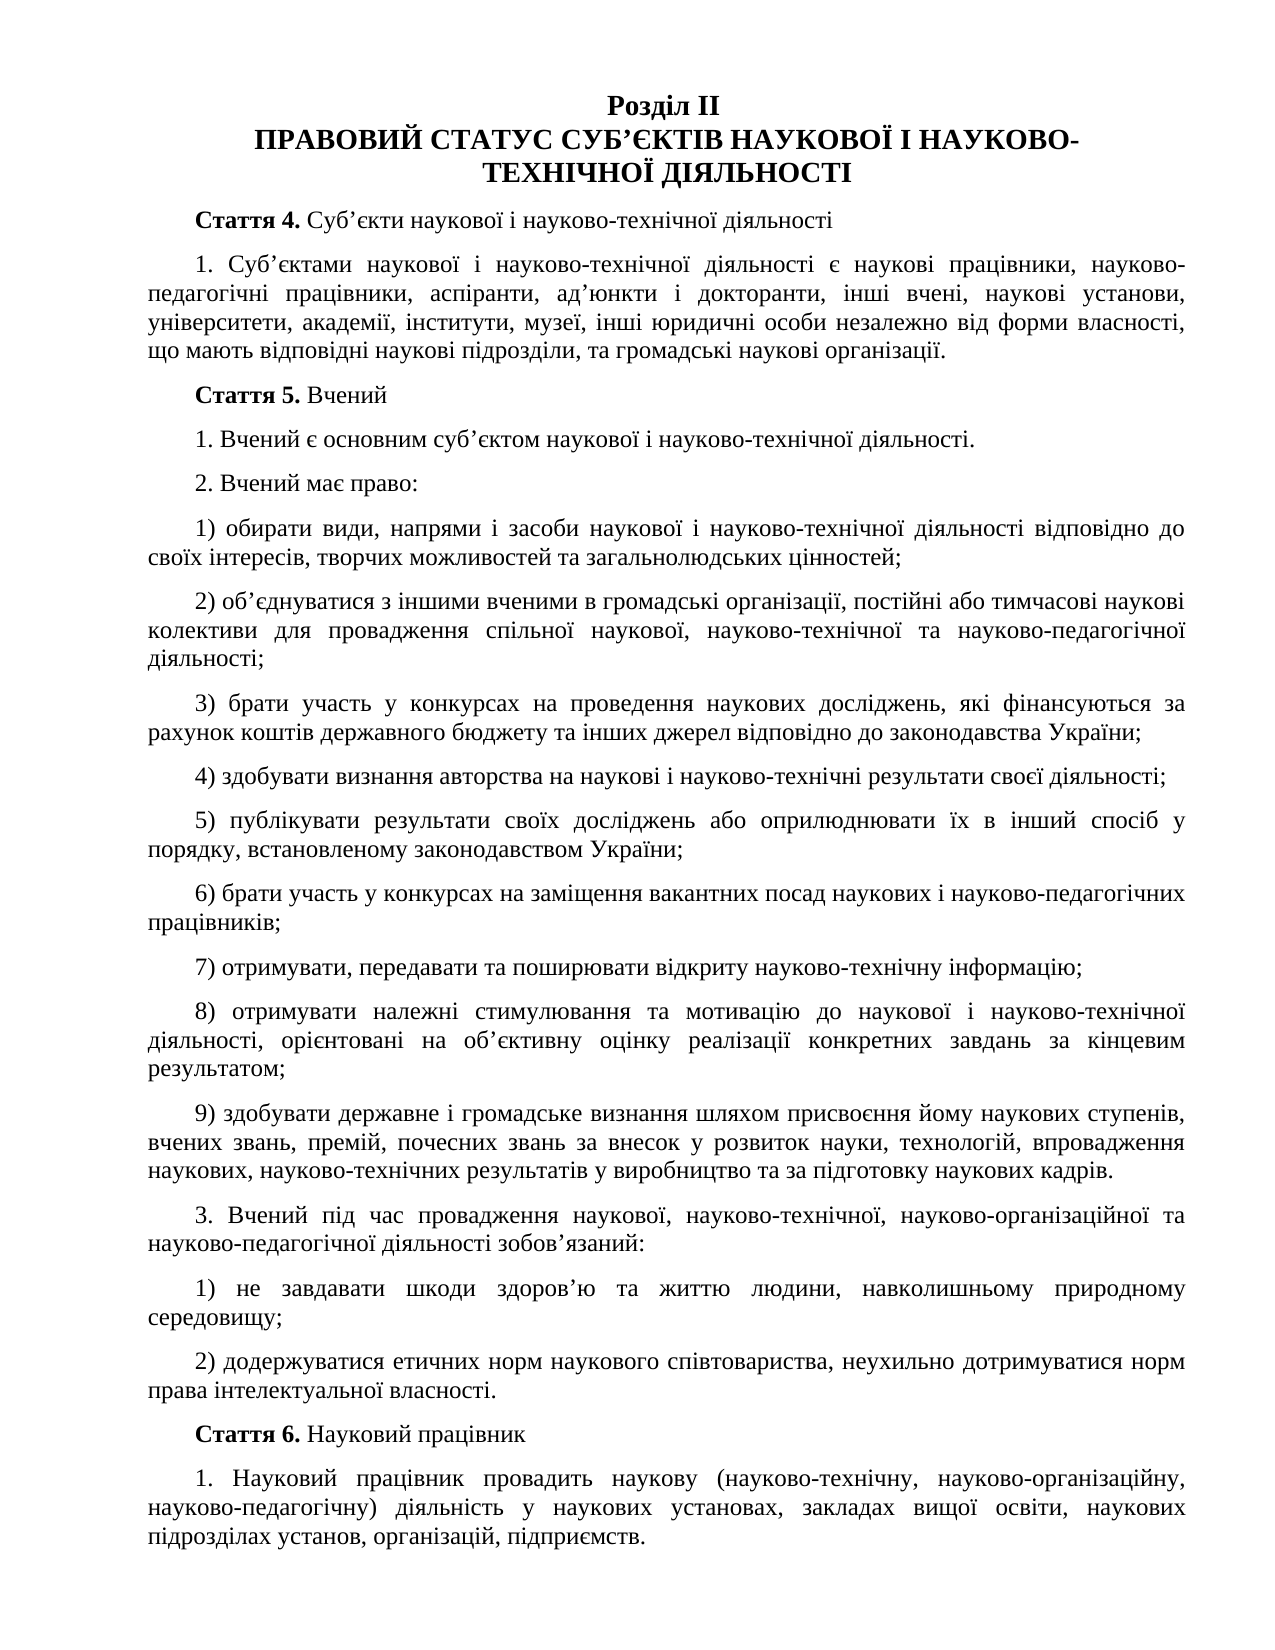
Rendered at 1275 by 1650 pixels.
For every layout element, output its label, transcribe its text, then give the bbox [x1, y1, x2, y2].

text 4) здобувати визнання авторства на наукові і науково-технічні результати своєї діяльності; [148, 761, 1186, 790]
text 8) отримувати належні стимулювання та мотивацію до наукової і науково-технічної діяльності, орієнтовані на об’єктивну оцінку реалізації конкретних завдань за кінцевим результатом; [148, 996, 1186, 1082]
text 1) не завдавати шкоди здоров’ю та життю людини, навколишньому природному середовищу; [148, 1273, 1186, 1330]
text 1. Вчений є основним суб’єктом наукової і науково-технічної діяльності. [148, 424, 1186, 453]
text Стаття 6. Науковий працівник [148, 1419, 1186, 1448]
text 1. Науковий працівник провадить наукову (науково-технічну, науково-організаційну, науково-педагогічну) діяльність у наукових установах, закладах вищої освіти, наукових підрозділах установ, організацій, підприємств. [148, 1463, 1186, 1550]
text 3) брати участь у конкурсах на проведення наукових досліджень, які фінансуються за рахунок коштів державного бюджету та інших джерел відповідно до законодавства України; [148, 688, 1186, 745]
text Розділ II ПРАВОВИЙ СТАТУС СУБ’ЄКТІВ НАУКОВОЇ І НАУКОВО-ТЕХНІЧНОЇ ДІЯЛЬНОСТІ [194, 88, 1139, 189]
text 2) об’єднуватися з іншими вченими в громадські організації, постійні або тимчасові наукові колективи для провадження спільної наукової, науково-технічної та науково-педагогічної діяльності; [148, 586, 1186, 672]
text 2. Вчений має право: [148, 468, 1186, 497]
text 1) обирати види, напрями і засоби наукової і науково-технічної діяльності відповідно до своїх інтересів, творчих можливостей та загальнолюдських цінностей; [148, 513, 1186, 570]
text 5) публікувати результати своїх досліджень або оприлюднювати їх в інший спосіб у порядку, встановленому законодавством України; [148, 805, 1186, 863]
text Стаття 5. Вчений [148, 380, 1186, 408]
text 6) брати участь у конкурсах на заміщення вакантних посад наукових і науково-педагогічних працівників; [148, 878, 1186, 936]
text 1. Суб’єктами наукової і науково-технічної діяльності є наукові працівники, науково-педагогічні працівники, аспіранти, ад’юнкти і докторанти, інші вчені, наукові установи, університети, академії, інститути, музеї, інші юридичні особи незалежно від форми власності, що мають відповідні наукові підрозділи, та громадські наукові організації. [148, 249, 1186, 364]
text 9) здобувати державне і громадське визнання шляхом присвоєння йому наукових ступенів, вчених звань, премій, почесних звань за внесок у розвиток науки, технологій, впровадження наукових, науково-технічних результатів у виробництво та за підготовку наукових кадрів. [148, 1098, 1186, 1184]
text 7) отримувати, передавати та поширювати відкриту науково-технічну інформацію; [148, 952, 1186, 980]
text 2) додержуватися етичних норм наукового співтовариства, неухильно дотримуватися норм права інтелектуальної власності. [148, 1346, 1186, 1403]
text Стаття 4. Суб’єкти наукової і науково-технічної діяльності [148, 205, 1186, 233]
text 3. Вчений під час провадження наукової, науково-технічної, науково-організаційної та науково-педагогічної діяльності зобов’язаний: [148, 1200, 1186, 1257]
